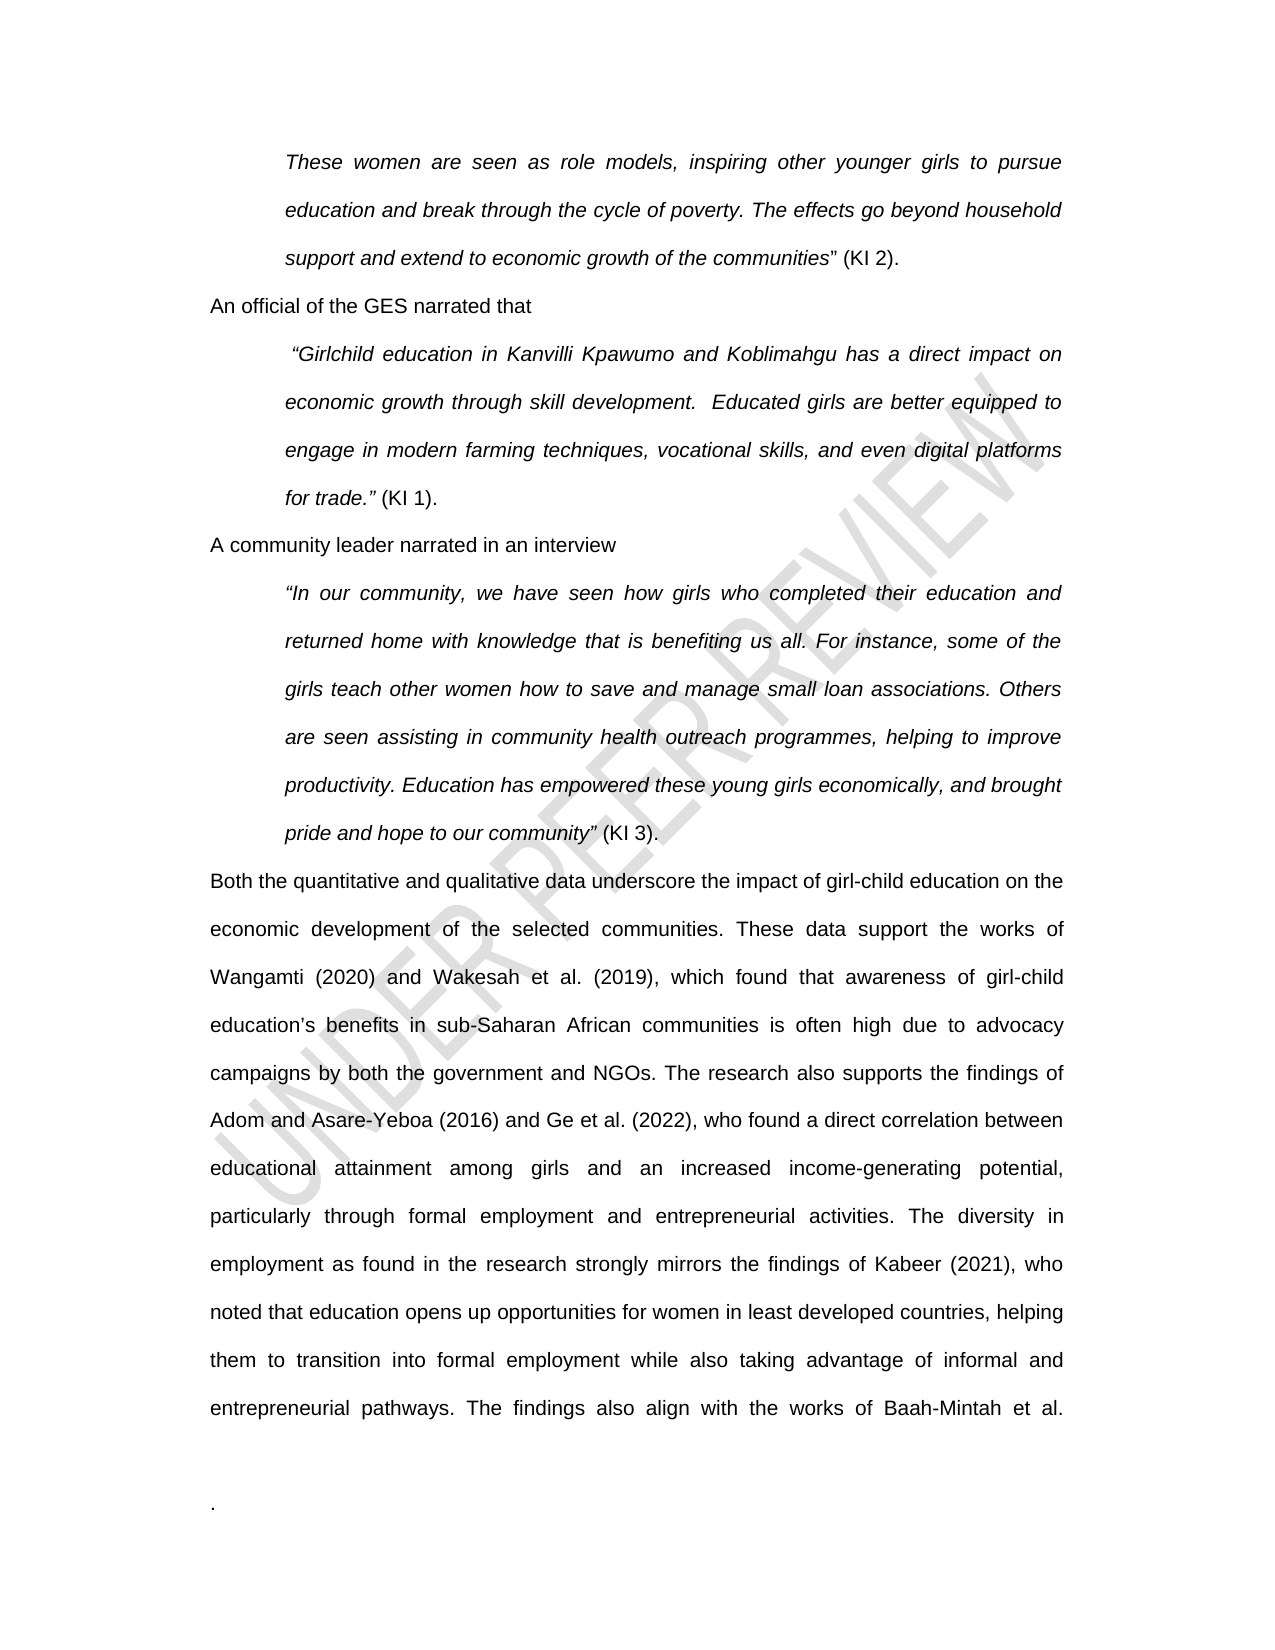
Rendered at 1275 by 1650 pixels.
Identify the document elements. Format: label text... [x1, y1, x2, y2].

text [210, 869, 1065, 1420]
text “Girlchild education in Kanvilli Kpawumo and Koblimahgu has a direct impact on economic growth through skill development. Educated girls are better equipped to engage in modern farming techniques, vocational skills, and even digital platforms for trade.” (KI 1). [285, 342, 1065, 509]
text A community leader narrated in an interview [210, 533, 1065, 557]
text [285, 150, 1065, 270]
text “In our community, we have seen how girls who completed their education and returned home with knowledge that is benefiting us all. For instance, some of the girls teach other women how to save and manage small loan associations. Others are seen assisting in community health outreach programmes, helping to improve productivity. Education has empowered these young girls economically, and brought pride and hope to our community” (KI 3). [285, 581, 1065, 845]
text An official of the GES narrated that [210, 294, 1065, 318]
